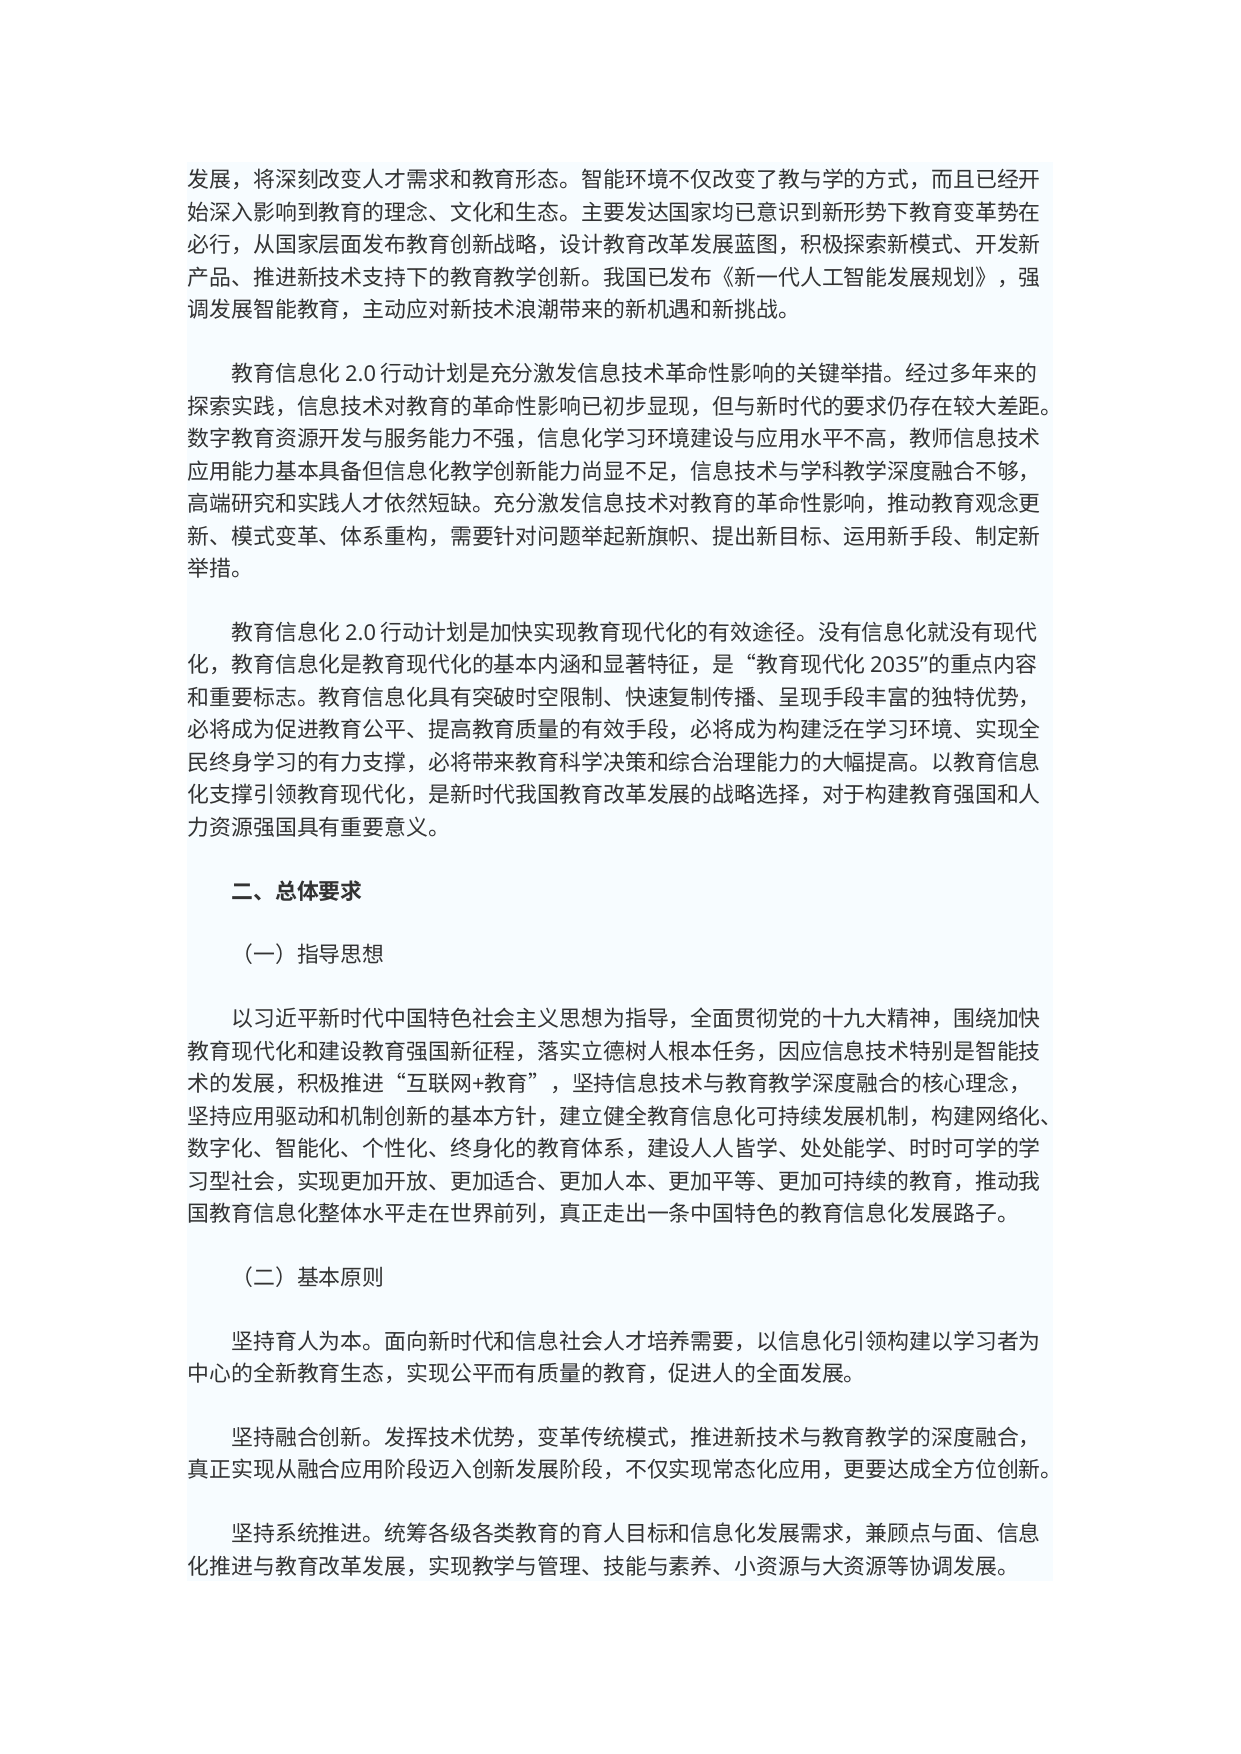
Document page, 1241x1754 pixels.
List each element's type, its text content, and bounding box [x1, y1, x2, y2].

text 坚持融合创新。发挥技术优势，变革传统模式，推进新技术与教育教学的深度融合，真正实现从融合应用阶段迈入创新发展阶段，不仅实现常态化应用，更要达成全方位创新。 [187, 1419, 1053, 1484]
text 二、总体要求 [187, 873, 1053, 906]
text 教育信息化2.0行动计划是充分激发信息技术革命性影响的关键举措。经过多年来的探索实践，信息技术对教育的革命性影响已初步显现，但与新时代的要求仍存在较大差距。数字教育资源开发与服务能力不强，信息化学习环境建设与应用水平不高，教师信息技术应用能力基本具备但信息化教学创新能力尚显不足，信息技术与学科教学深度融合不够，高端研究和实践人才依然短缺。充分激发信息技术对教育的革命性影响，推动教育观念更新、模式变革、体系重构，需要针对问题举起新旗帜、提出新目标、运用新手段、制定新举措。 [187, 356, 1053, 583]
text 坚持育人为本。面向新时代和信息社会人才培养需要，以信息化引领构建以学习者为中心的全新教育生态，实现公平而有质量的教育，促进人的全面发展。 [187, 1323, 1053, 1388]
text （二）基本原则 [187, 1259, 1053, 1292]
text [187, 162, 1053, 324]
text 坚持系统推进。统筹各级各类教育的育人目标和信息化发展需求，兼顾点与面、信息化推进与教育改革发展，实现教学与管理、技能与素养、小资源与大资源等协调发展。 [187, 1516, 1053, 1581]
text 以习近平新时代中国特色社会主义思想为指导，全面贯彻党的十九大精神，围绕加快教育现代化和建设教育强国新征程，落实立德树人根本任务，因应信息技术特别是智能技术的发展，积极推进“互联网+教育”，坚持信息技术与教育教学深度融合的核心理念，坚持应用驱动和机制创新的基本方针，建立健全教育信息化可持续发展机制，构建网络化、数字化、智能化、个性化、终身化的教育体系，建设人人皆学、处处能学、时时可学的学习型社会，实现更加开放、更加适合、更加人本、更加平等、更加可持续的教育，推动我国教育信息化整体水平走在世界前列，真正走出一条中国特色的教育信息化发展路子。 [187, 1001, 1053, 1228]
text 教育信息化2.0行动计划是加快实现教育现代化的有效途径。没有信息化就没有现代化，教育信息化是教育现代化的基本内涵和显著特征，是“教育现代化2035”的重点内容和重要标志。教育信息化具有突破时空限制、快速复制传播、呈现手段丰富的独特优势，必将成为促进教育公平、提高教育质量的有效手段，必将成为构建泛在学习环境、实现全民终身学习的有力支撑，必将带来教育科学决策和综合治理能力的大幅提高。以教育信息化支撑引领教育现代化，是新时代我国教育改革发展的战略选择，对于构建教育强国和人力资源强国具有重要意义。 [187, 614, 1053, 842]
text （一）指导思想 [187, 937, 1053, 969]
